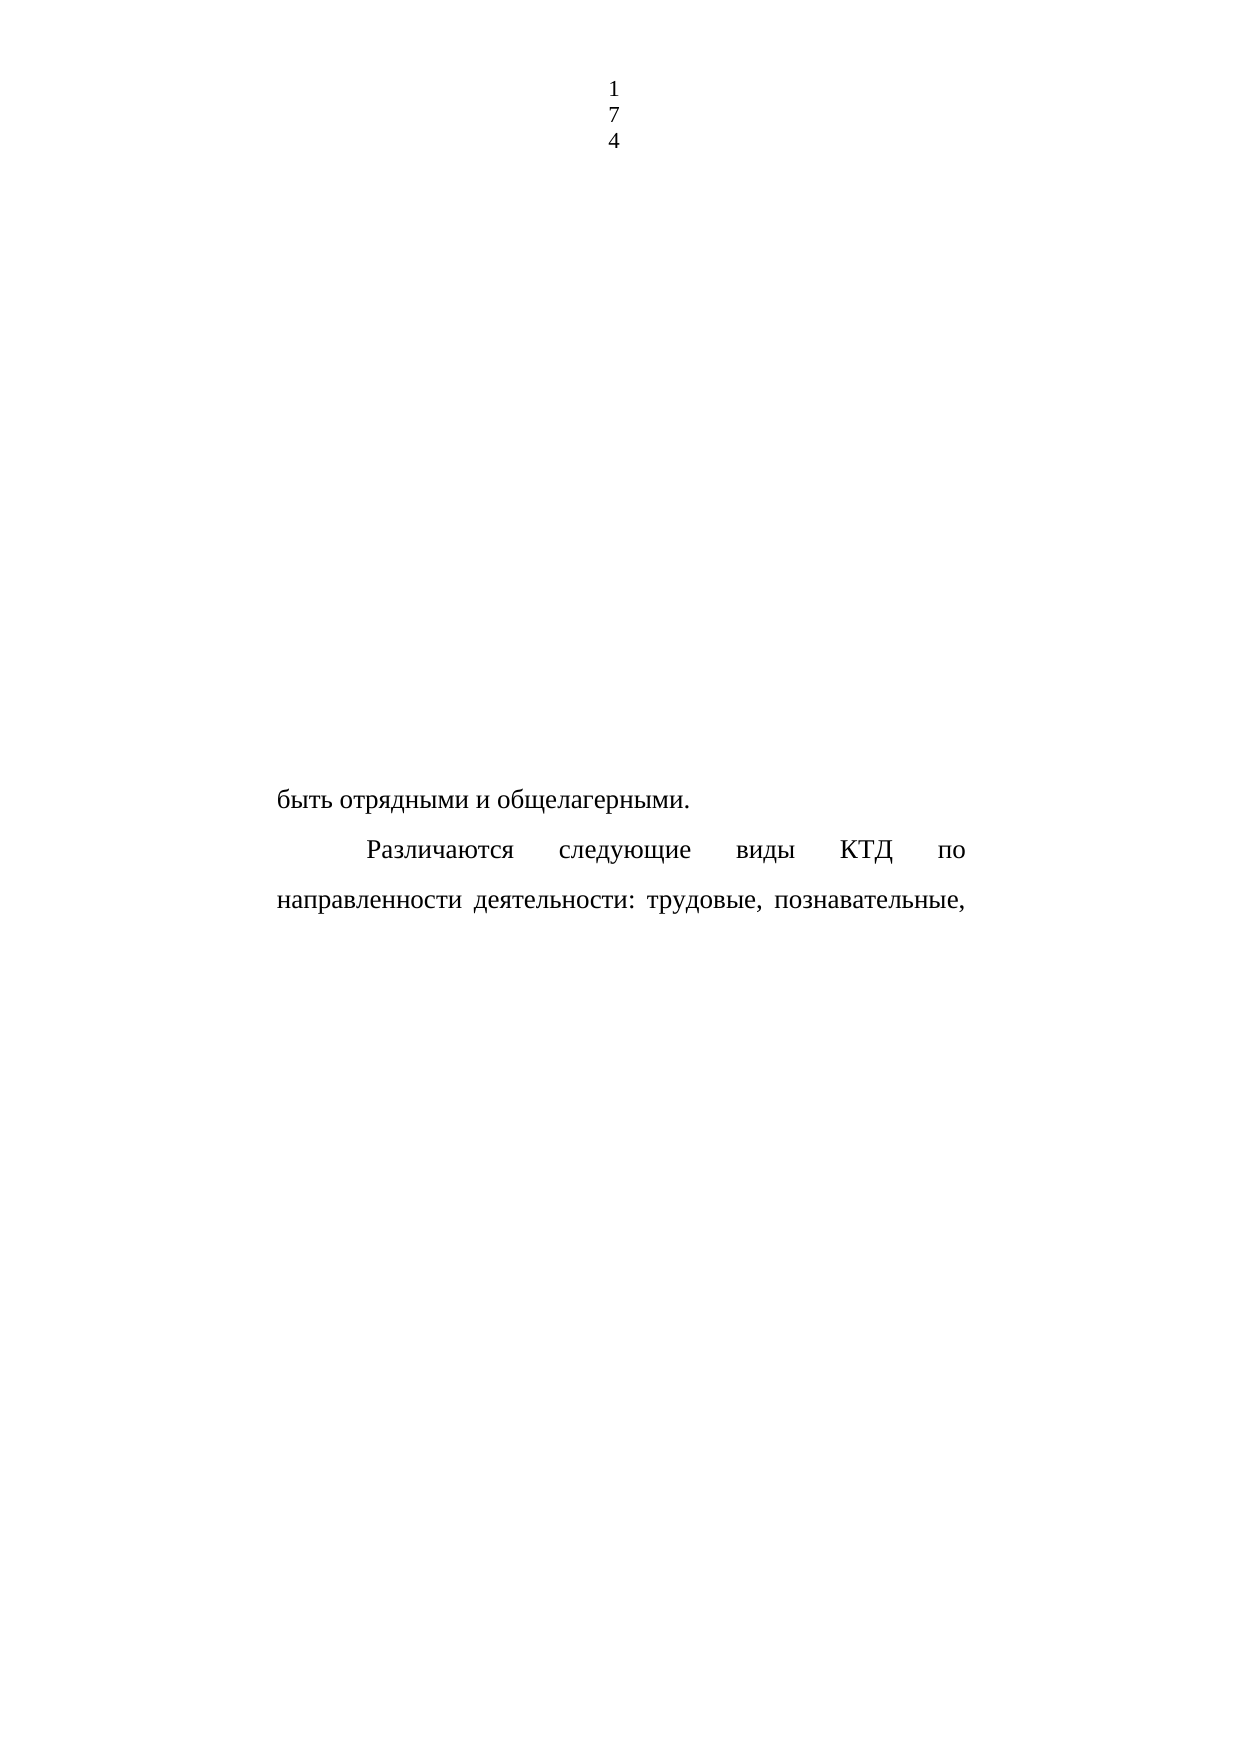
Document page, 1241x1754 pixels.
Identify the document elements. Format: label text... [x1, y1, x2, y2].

text Это форма организации деятельности группы детей, направленная на взаимодействие коллектива, реализацию и развитие способностей ребенка, получение новых навыков и умений, при которой вожатые действуют как старшие помощники и наставники детей. КТД могут быть отрядными и общелагерными. [277, 769, 966, 819]
text Различаются следующие виды КТД по направленности деятельности: трудовые, познавательные, художественные, экологические, досуговые, спортивные. Каждый вид коллективного творческого дела обогащает личность определенным видом общественного ценного опыта. [277, 819, 966, 919]
